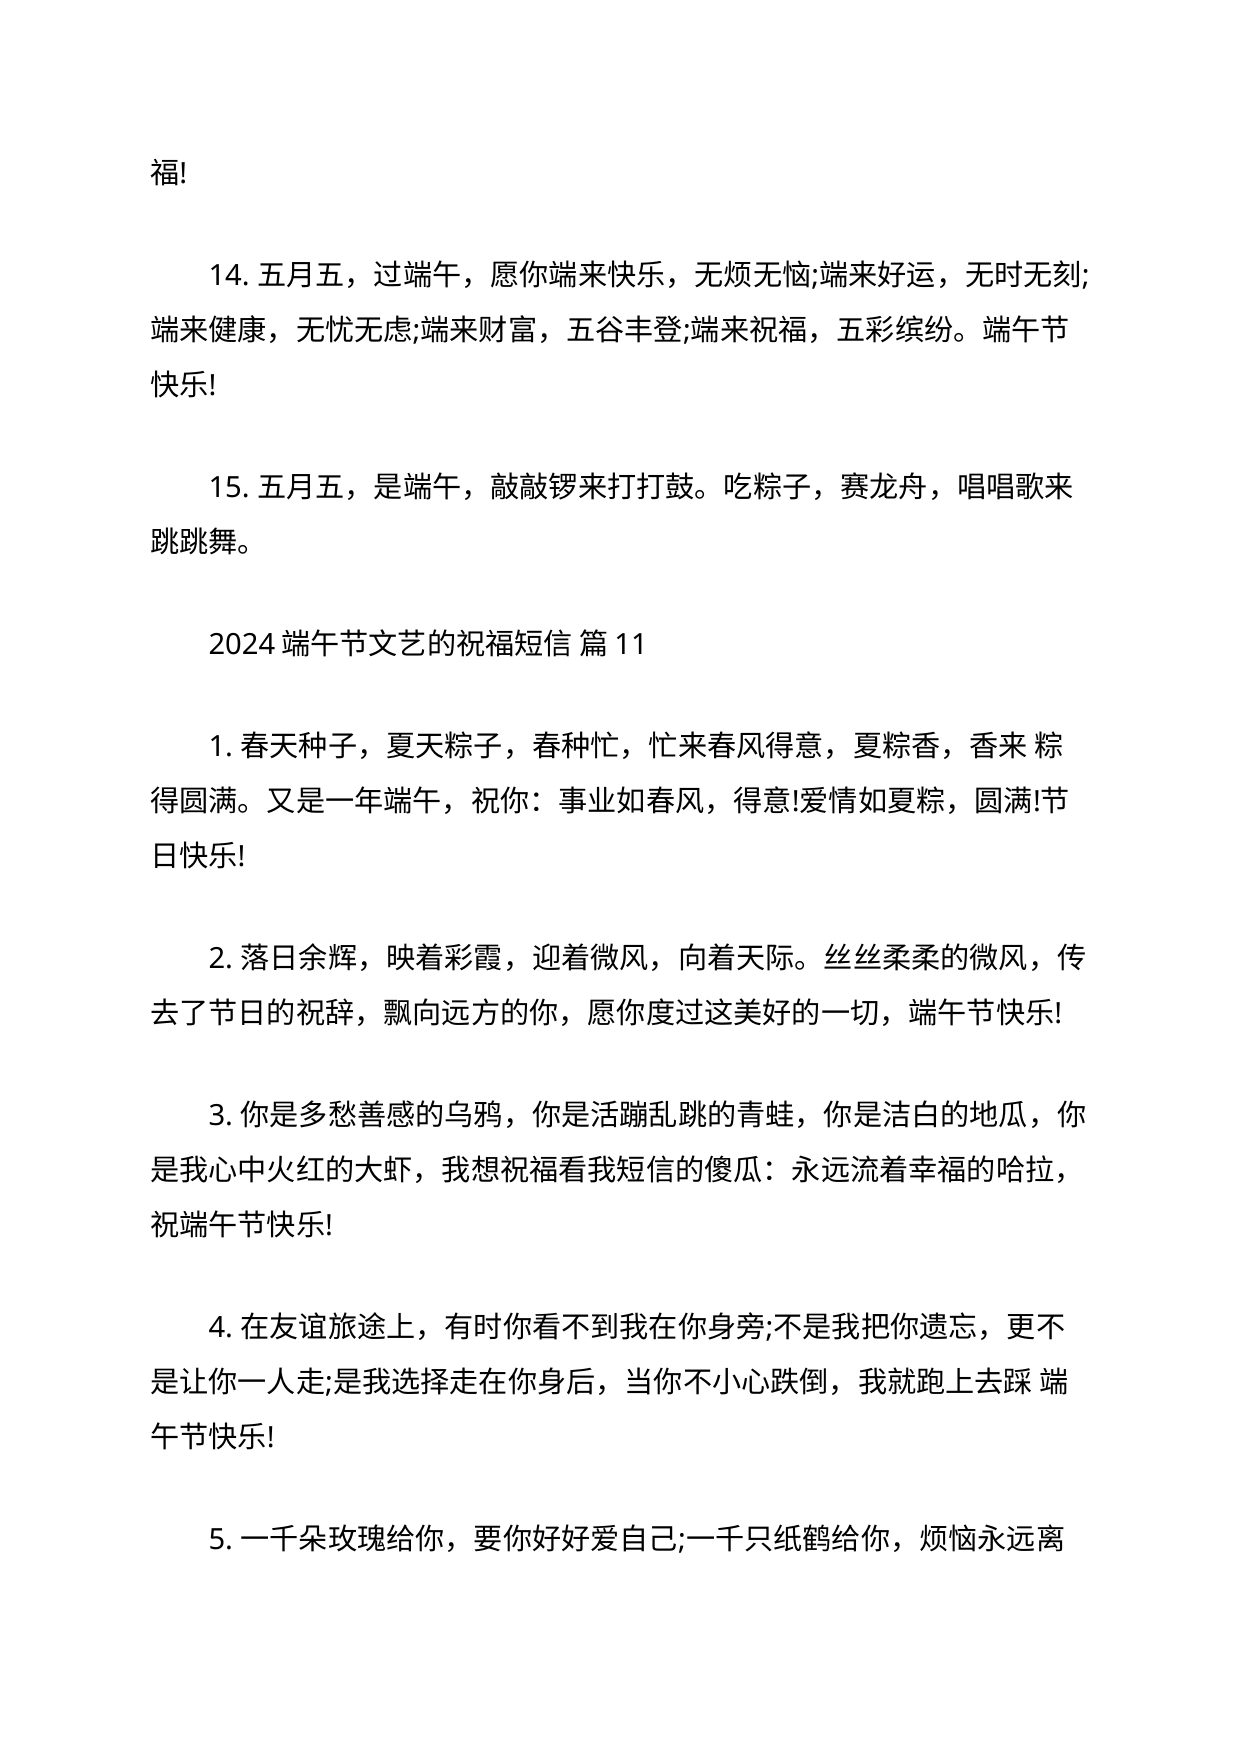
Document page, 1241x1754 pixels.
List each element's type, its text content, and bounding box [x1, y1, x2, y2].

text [150, 150, 1090, 192]
text 3. 你是多愁善感的乌鸦，你是活蹦乱跳的青蛙，你是洁白的地瓜，你是我心中火红的大虾，我想祝福看我短信的傻瓜：永远流着幸福的哈拉，祝端午节快乐! [150, 1092, 1090, 1244]
text 15. 五月五，是端午，敲敲锣来打打鼓。吃粽子，赛龙舟，唱唱歌来跳跳舞。 [150, 464, 1090, 561]
text 14. 五月五，过端午，愿你端来快乐，无烦无恼;端来好运，无时无刻;端来健康，无忧无虑;端来财富，五谷丰登;端来祝福，五彩缤纷。端午节快乐! [150, 252, 1090, 404]
text 1. 春天种子，夏天粽子，春种忙，忙来春风得意，夏粽香，香来 粽 得圆满。又是一年端午，祝你：事业如春风，得意!爱情如夏粽，圆满!节日快乐! [150, 723, 1090, 875]
text 2. 落日余辉，映着彩霞，迎着微风，向着天际。丝丝柔柔的微风，传去了节日的祝辞，飘向远方的你，愿你度过这美好的一切，端午节快乐! [150, 935, 1090, 1032]
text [150, 1516, 1090, 1558]
text 4. 在友谊旅途上，有时你看不到我在你身旁;不是我把你遗忘，更不是让你一人走;是我选择走在你身后，当你不小心跌倒，我就跑上去踩 端午节快乐! [150, 1303, 1090, 1456]
text 2024端午节文艺的祝福短信 篇11 [150, 621, 1090, 663]
